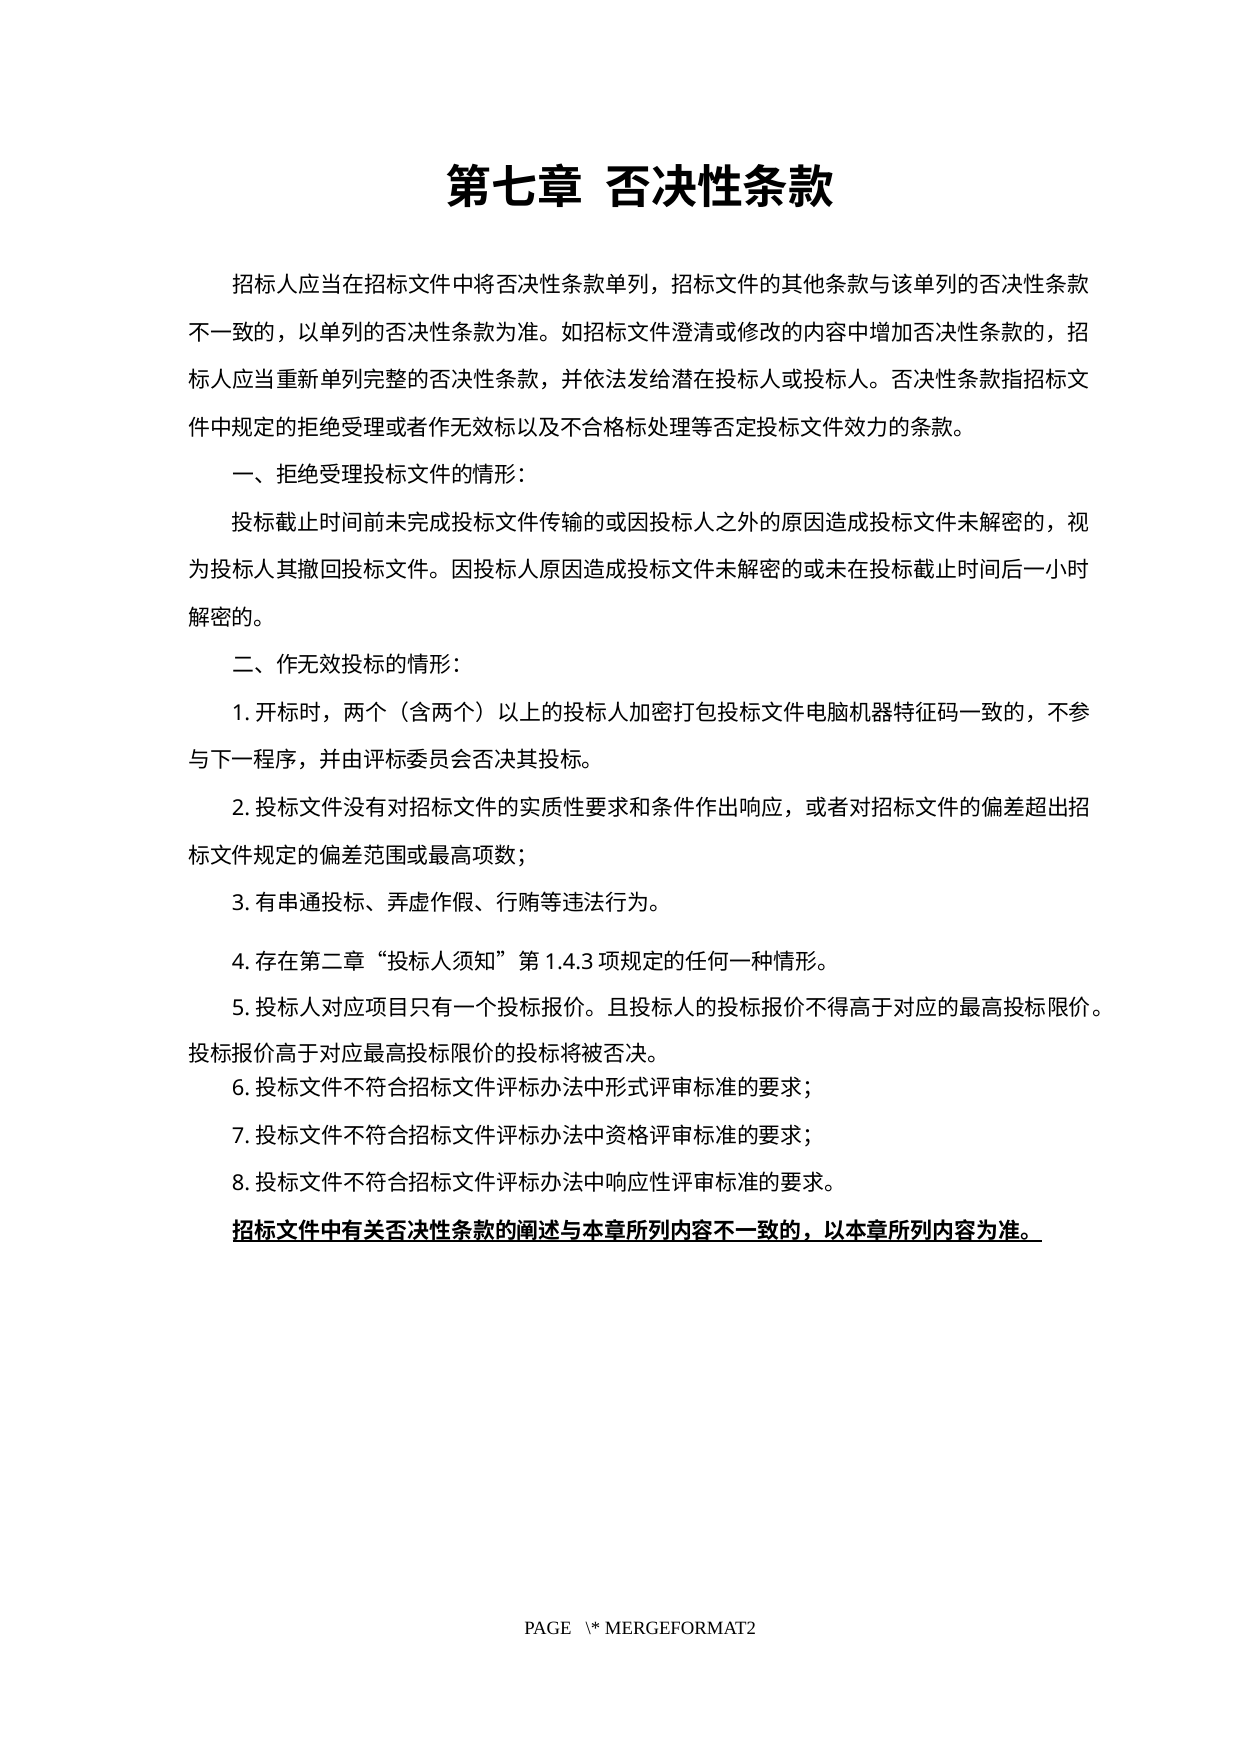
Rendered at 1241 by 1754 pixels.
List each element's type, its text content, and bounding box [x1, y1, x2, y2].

subtitle 否决性条款 [188, 150, 1092, 216]
list 投标人对应项目只有一个投标报价。且投标人的投标报价不得高于对应的最高投标限价。投标报价高于对应最高投标限价的投标将被否决。 [188, 978, 1092, 1070]
list 投标文件不符合招标文件评标办法中响应性评审标准的要求。 [188, 1165, 1092, 1197]
list 投标文件没有对招标文件的实质性要求和条件作出响应，或者对招标文件的偏差超出招标文件规定的偏差范围或最高项数； [188, 790, 1092, 869]
list 投标文件不符合招标文件评标办法中形式评审标准的要求； [188, 1070, 1092, 1102]
list 有串通投标、弄虚作假、行贿等违法行为。 [188, 885, 1092, 917]
list 开标时，两个（含两个）以上的投标人加密打包投标文件电脑机器特征码一致的，不参与下一程序，并由评标委员会否决其投标。 [188, 695, 1092, 774]
list 存在第二章“投标人须知”第1.4.3项规定的任何一种情形。 [188, 933, 1092, 978]
list 投标文件不符合招标文件评标办法中资格评审标准的要求； [188, 1118, 1092, 1149]
list 拒绝受理投标文件的情形： [188, 457, 1092, 489]
text 招标文件中有关否决性条款的阐述与本章所列内容不一致的，以本章所列内容为准。 [188, 1213, 1092, 1245]
text 投标截止时间前未完成投标文件传输的或因投标人之外的原因造成投标文件未解密的，视为投标人其撤回投标文件。因投标人原因造成投标文件未解密的或未在投标截止时间后一小时解密的。 [188, 505, 1092, 632]
list 作无效投标的情形： [188, 647, 1092, 679]
text 招标人应当在招标文件中将否决性条款单列，招标文件的其他条款与该单列的否决性条款不一致的，以单列的否决性条款为准。如招标文件澄清或修改的内容中增加否决性条款的，招标人应当重新单列完整的否决性条款，并依法发给潜在投标人或投标人。否决性条款指招标文件中规定的拒绝受理或者作无效标以及不合格标处理等否定投标文件效力的条款。 [188, 267, 1092, 442]
